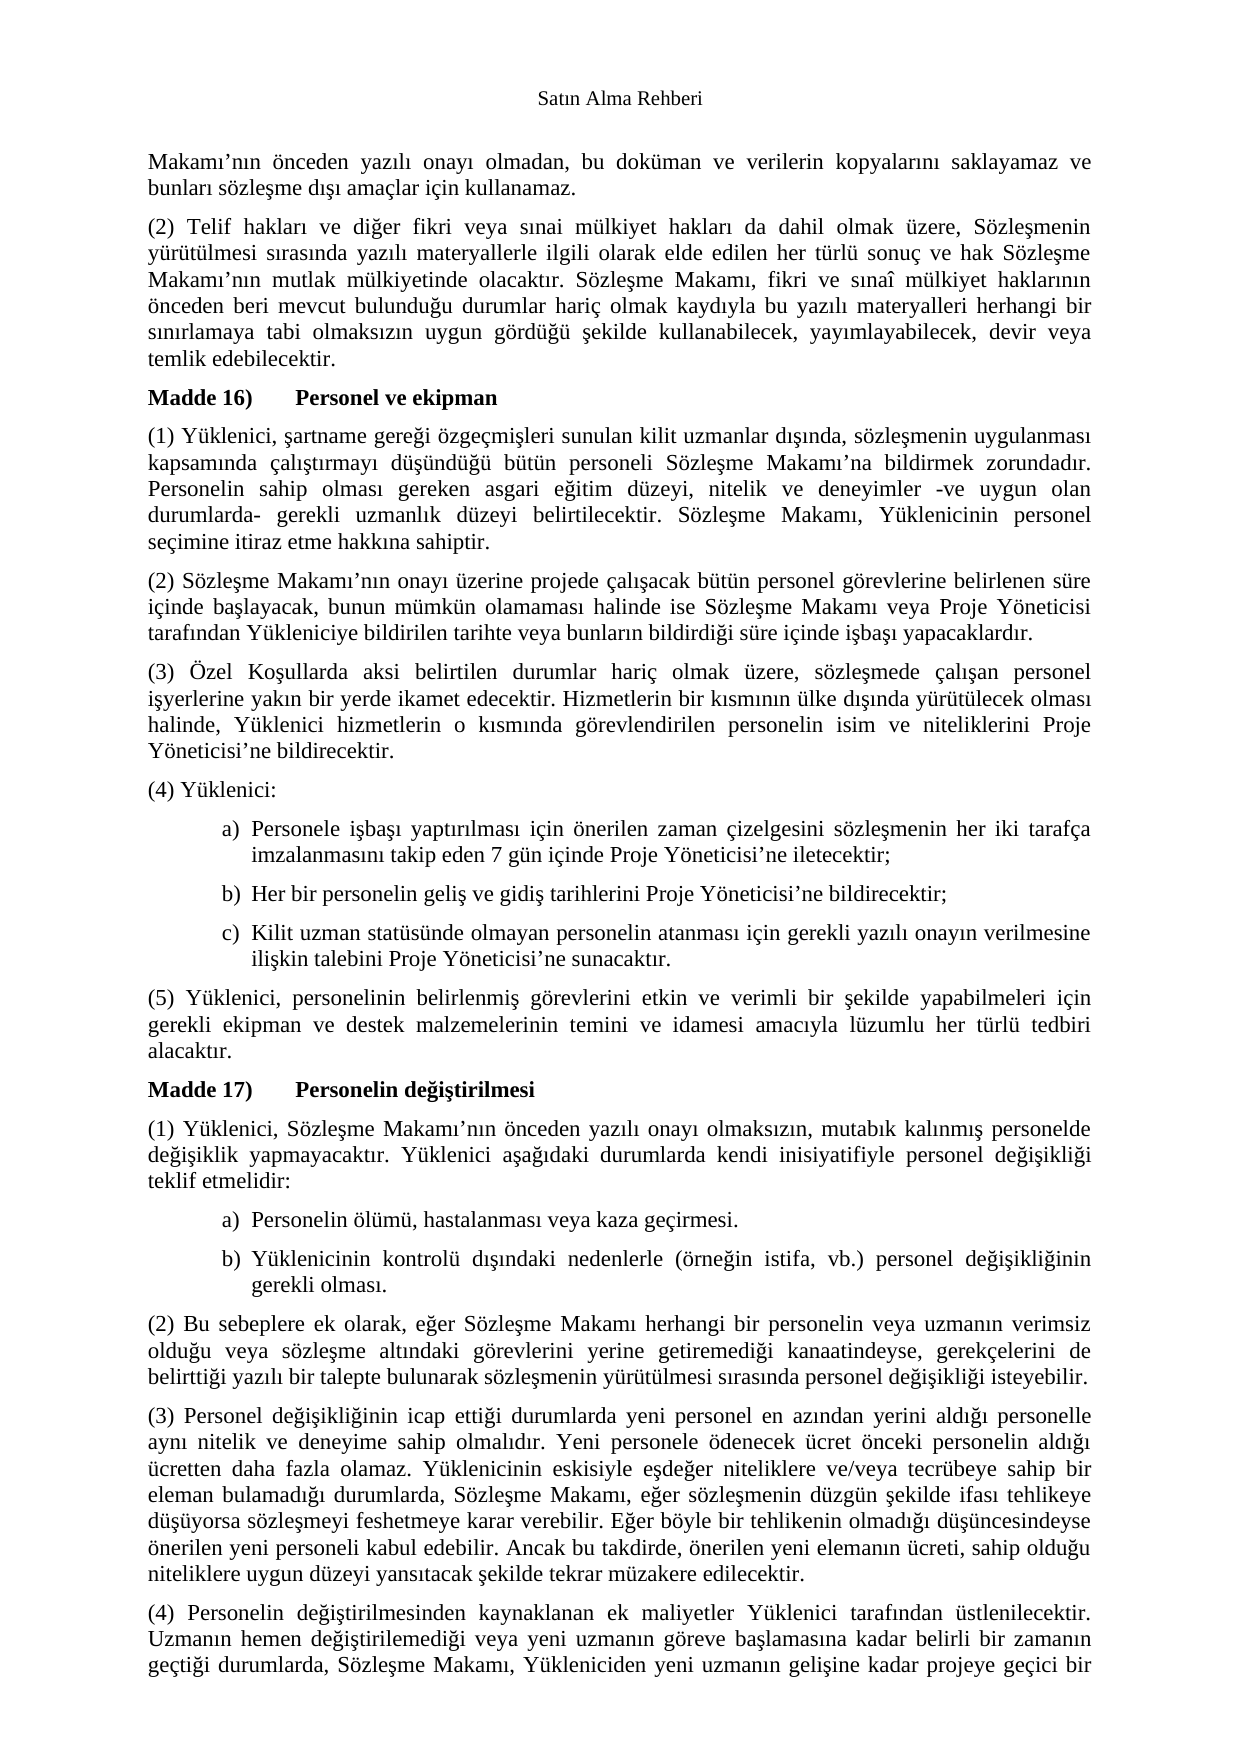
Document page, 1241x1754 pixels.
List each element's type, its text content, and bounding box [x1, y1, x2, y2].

text (1) Yüklenici, şartname gereği özgeçmişleri sunulan kilit uzmanlar dışında, sözleşmenin uygulanması kapsamında çalıştırmayı düşündüğü bütün personeli Sözleşme Makamı’na bildirmek zorundadır. Personelin sahip olması gereken asgari eğitim düzeyi, nitelik ve deneyimler -ve uygun olan durumlarda- gerekli uzmanlık düzeyi belirtilecektir. Sözleşme Makamı, Yüklenicinin personel seçimine itiraz etme hakkına sahiptir. [148, 422, 1093, 554]
text (1) Yüklenici, Sözleşme Makamı’nın önceden yazılı onayı olmaksızın, mutabık kalınmış personelde değişiklik yapmayacaktır. Yüklenici aşağıdaki durumlarda kendi inisiyatifiyle personel değişikliği teklif etmelidir: [148, 1115, 1093, 1194]
list Personelin değiştirilmesi [148, 1076, 1093, 1102]
text (5) Yüklenici, personelinin belirlenmiş görevlerini etkin ve verimli bir şekilde yapabilmeleri için gerekli ekipman ve destek malzemelerinin temini ve idamesi amacıyla lüzumlu her türlü tedbiri alacaktır. [148, 984, 1093, 1063]
text (2) Bu sebeplere ek olarak, eğer Sözleşme Makamı herhangi bir personelin veya uzmanın verimsiz olduğu veya sözleşme altındaki görevlerini yerine getiremediği kanaatindeyse, gerekçelerini de belirttiği yazılı bir talepte bulunarak sözleşmenin yürütülmesi sırasında personel değişikliği isteyebilir. [148, 1310, 1093, 1389]
text (2) Telif hakları ve diğer fikri veya sınai mülkiyet hakları da dahil olmak üzere, Sözleşmenin yürütülmesi sırasında yazılı materyallerle ilgili olarak elde edilen her türlü sonuç ve hak Sözleşme Makamı’nın mutlak mülkiyetinde olacaktır. Sözleşme Makamı, fikri ve sınaî mülkiyet haklarının önceden beri mevcut bulunduğu durumlar hariç olmak kaydıyla bu yazılı materyalleri herhangi bir sınırlamaya tabi olmaksızın uygun gördüğü şekilde kullanabilecek, yayımlayabilecek, devir veya temlik edebilecektir. [148, 213, 1093, 371]
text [148, 148, 1093, 200]
text b) Yüklenicinin kontrolü dışındaki nedenlerle (örneğin istifa, vb.) personel değişikliğinin gerekli olması. [222, 1245, 1093, 1298]
text (4) Yüklenici: [148, 776, 1093, 802]
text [148, 1599, 1093, 1678]
text a) Personelin ölümü, hastalanması veya kaza geçirmesi. [222, 1206, 1093, 1233]
text c) Kilit uzman statüsünde olmayan personelin atanması için gerekli yazılı onayın verilmesine ilişkin talebini Proje Yöneticisi’ne sunacaktır. [222, 919, 1093, 972]
list Personel ve ekipman [148, 383, 1093, 410]
text (3) Özel Koşullarda aksi belirtilen durumlar hariç olmak üzere, sözleşmede çalışan personel işyerlerine yakın bir yerde ikamet edecektir. Hizmetlerin bir kısmının ülke dışında yürütülecek olması halinde, Yüklenici hizmetlerin o kısmında görevlendirilen personelin isim ve niteliklerini Proje Yöneticisi’ne bildirecektir. [148, 658, 1093, 764]
text (2) Sözleşme Makamı’nın onayı üzerine projede çalışacak bütün personel görevlerine belirlenen süre içinde başlayacak, bunun mümkün olamaması halinde ise Sözleşme Makamı veya Proje Yöneticisi tarafından Yükleniciye bildirilen tarihte veya bunların bildirdiği süre içinde işbaşı yapacaklardır. [148, 567, 1093, 646]
text b) Her bir personelin geliş ve gidiş tarihlerini Proje Yöneticisi’ne bildirecektir; [222, 880, 1093, 907]
text (3) Personel değişikliğinin icap ettiği durumlarda yeni personel en azından yerini aldığı personelle aynı nitelik ve deneyime sahip olmalıdır. Yeni personele ödenecek ücret önceki personelin aldığı ücretten daha fazla olamaz. Yüklenicinin eskisiyle eşdeğer niteliklere ve/veya tecrübeye sahip bir eleman bulamadığı durumlarda, Sözleşme Makamı, eğer sözleşmenin düzgün şekilde ifası tehlikeye düşüyorsa sözleşmeyi feshetmeye karar verebilir. Eğer böyle bir tehlikenin olmadığı düşüncesindeyse önerilen yeni personeli kabul edebilir. Ancak bu takdirde, önerilen yeni elemanın ücreti, sahip olduğu niteliklere uygun düzeyi yansıtacak şekilde tekrar müzakere edilecektir. [148, 1402, 1093, 1586]
text a) Personele işbaşı yaptırılması için önerilen zaman çizelgesini sözleşmenin her iki tarafça imzalanmasını takip eden 7 gün içinde Proje Yöneticisi’ne iletecektir; [222, 815, 1093, 868]
